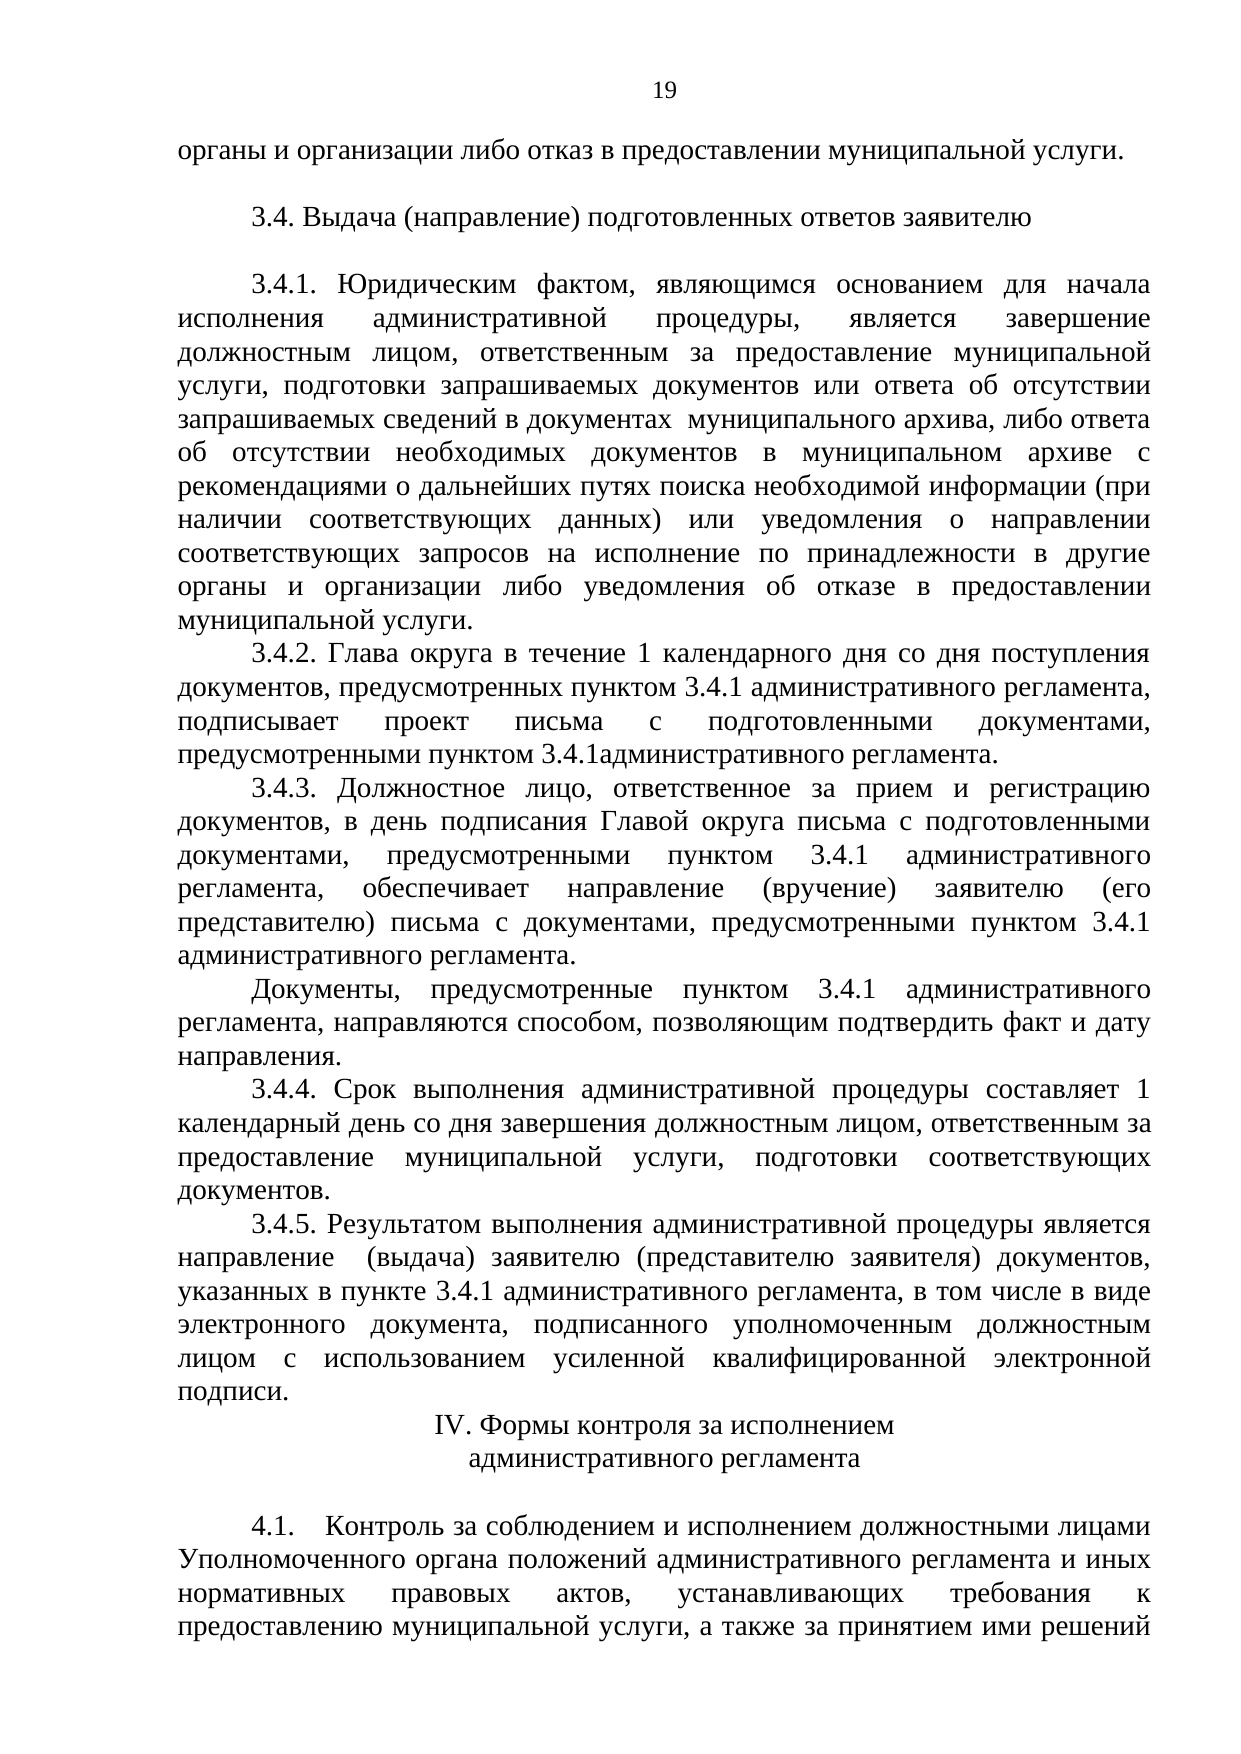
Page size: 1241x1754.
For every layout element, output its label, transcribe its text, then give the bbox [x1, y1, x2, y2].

text 3.4.3. Должностное лицо, ответственное за прием и регистрацию документов, в день подписания Главой округа письма с подготовленными документами, предусмотренными пунктом 3.4.1 административного регламента, обеспечивает направление (вручение) заявителю (его представителю) письма с документами, предусмотренными пунктом 3.4.1 административного регламента. [177, 770, 1152, 971]
text 3.4.2. Глава округа в течение 1 календарного дня со дня поступления документов, предусмотренных пунктом 3.4.1 административного регламента, подписывает проект письма с подготовленными документами, предусмотренными пунктом 3.4.1административного регламента. [177, 636, 1152, 770]
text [177, 132, 1152, 166]
text 3.4.5. Результатом выполнения административной процедуры является направление (выдача) заявителю (представителю заявителя) документов, указанных в пункте 3.4.1 административного регламента, в том числе в виде электронного документа, подписанного уполномоченным должностным лицом с использованием усиленной квалифицированной электронной подписи. [177, 1206, 1152, 1407]
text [177, 1508, 1152, 1642]
text Документы, предусмотренные пунктом 3.4.1 административного регламента, направляются способом, позволяющим подтвердить факт и дату направления. [177, 971, 1152, 1072]
text 3.4. Выдача (направление) подготовленных ответов заявителю [177, 199, 1152, 233]
text IV. Формы контроля за исполнением [177, 1407, 1152, 1441]
text 3.4.1. Юридическим фактом, являющимся основанием для начала исполнения административной процедуры, является завершение должностным лицом, ответственным за предоставление муниципальной услуги, подготовки запрашиваемых документов или ответа об отсутствии запрашиваемых сведений в документах муниципального архива, либо ответа об отсутствии необходимых документов в муниципальном архиве с рекомендациями о дальнейших путях поиска необходимой информации (при наличии соответствующих данных) или уведомления о направлении соответствующих запросов на исполнение по принадлежности в другие органы и организации либо уведомления об отказе в предоставлении муниципальной услуги. [177, 267, 1152, 636]
text административного регламента [177, 1441, 1152, 1474]
text 3.4.4. Срок выполнения административной процедуры составляет 1 календарный день со дня завершения должностным лицом, ответственным за предоставление муниципальной услуги, подготовки соответствующих документов. [177, 1072, 1152, 1206]
